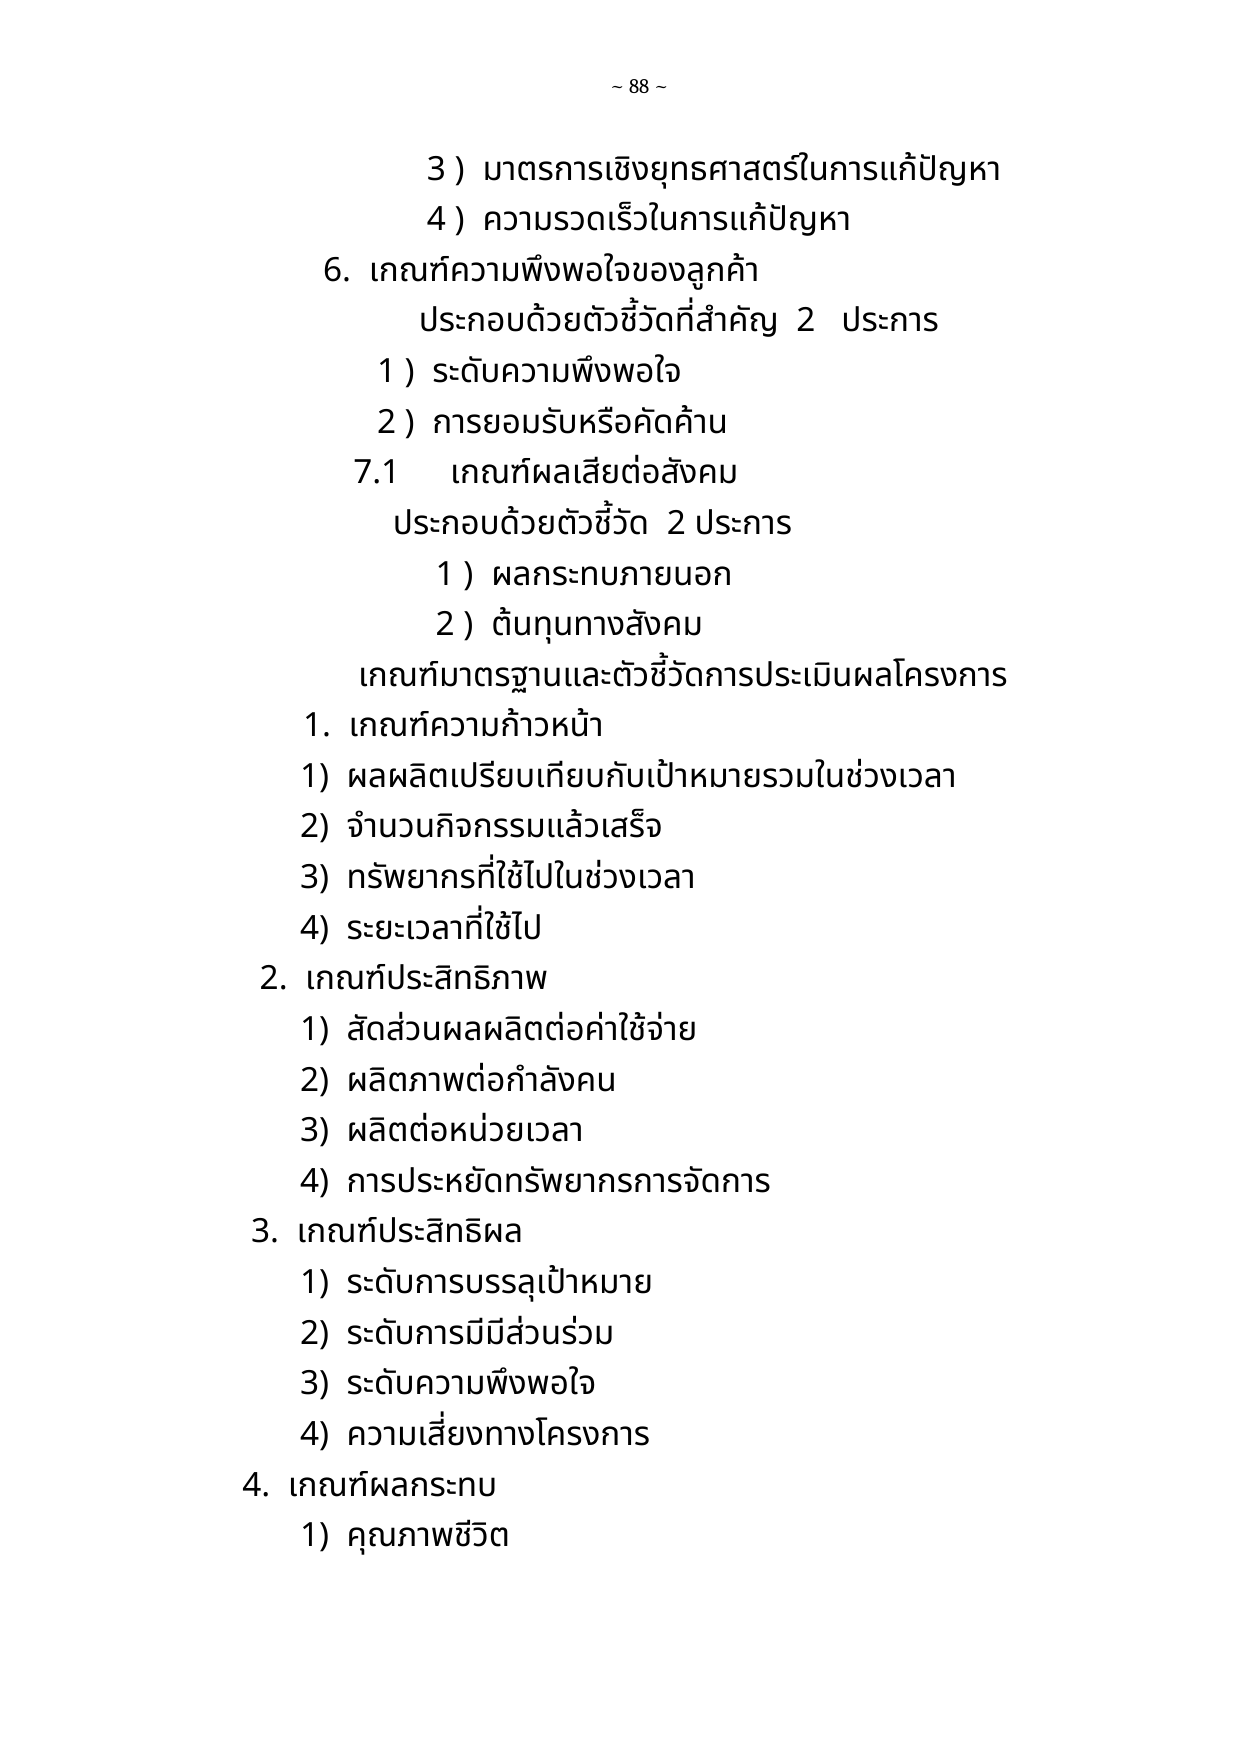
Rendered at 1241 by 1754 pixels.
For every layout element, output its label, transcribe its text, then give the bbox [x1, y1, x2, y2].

text ประกอบด้วยตัวชี้วัดที่สำคัญ 2 ประการ [150, 296, 1128, 347]
text 4) การประหยัดทรัพยากรการจัดการ [150, 1157, 1128, 1207]
text 3) ผลิตต่อหน่วยเวลา [150, 1106, 1128, 1157]
text 1) ผลผลิตเปรียบเทียบกับเป้าหมายรวมในช่วงเวลา [150, 752, 1128, 802]
text 3. เกณฑ์ประสิทธิผล [150, 1207, 1128, 1258]
text 4 ) ความรวดเร็วในการแก้ปัญหา [150, 195, 1128, 246]
text 4. เกณฑ์ผลกระทบ [150, 1460, 1128, 1511]
text 3) ทรัพยากรที่ใช้ไปในช่วงเวลา [150, 853, 1128, 903]
text 1) ระดับการบรรลุเป้าหมาย [150, 1258, 1128, 1308]
text 4) ระยะเวลาที่ใช้ไป [150, 903, 1128, 954]
text 2) จำนวนกิจกรรมแล้วเสร็จ [150, 802, 1128, 853]
text 1 ) ระดับความพึงพอใจ [325, 347, 1128, 397]
text 2 ) ต้นทุนทางสังคม [150, 600, 1128, 651]
text 1) สัดส่วนผลผลิตต่อค่าใช้จ่าย [150, 1005, 1128, 1055]
text 2. เกณฑ์ประสิทธิภาพ [150, 954, 1128, 1005]
text 1. เกณฑ์ความก้าวหน้า [150, 701, 1128, 752]
text ประกอบด้วยตัวชี้วัด 2 ประการ [323, 499, 1128, 549]
text 4) ความเสี่ยงทางโครงการ [150, 1410, 1128, 1460]
text 1 ) ผลกระทบภายนอก [150, 549, 1128, 600]
list เกณฑ์ผลเสียต่อสังคม [353, 448, 1128, 499]
text เกณฑ์มาตรฐานและตัวชี้วัดการประเมินผลโครงการ [150, 651, 1128, 701]
text 3) ระดับความพึงพอใจ [150, 1359, 1128, 1410]
text 1) คุณภาพชีวิต [150, 1511, 1128, 1562]
text 3 ) มาตรการเชิงยุทธศาสตร์ในการแก้ปัญหา [150, 144, 1128, 195]
text 2 ) การยอมรับหรือคัดค้าน [325, 397, 1128, 448]
text 2) ผลิตภาพต่อกำลังคน [150, 1055, 1128, 1106]
text 6. เกณฑ์ความพึงพอใจของลูกค้า [150, 246, 1128, 296]
text 2) ระดับการมีมีส่วนร่วม [150, 1308, 1128, 1359]
